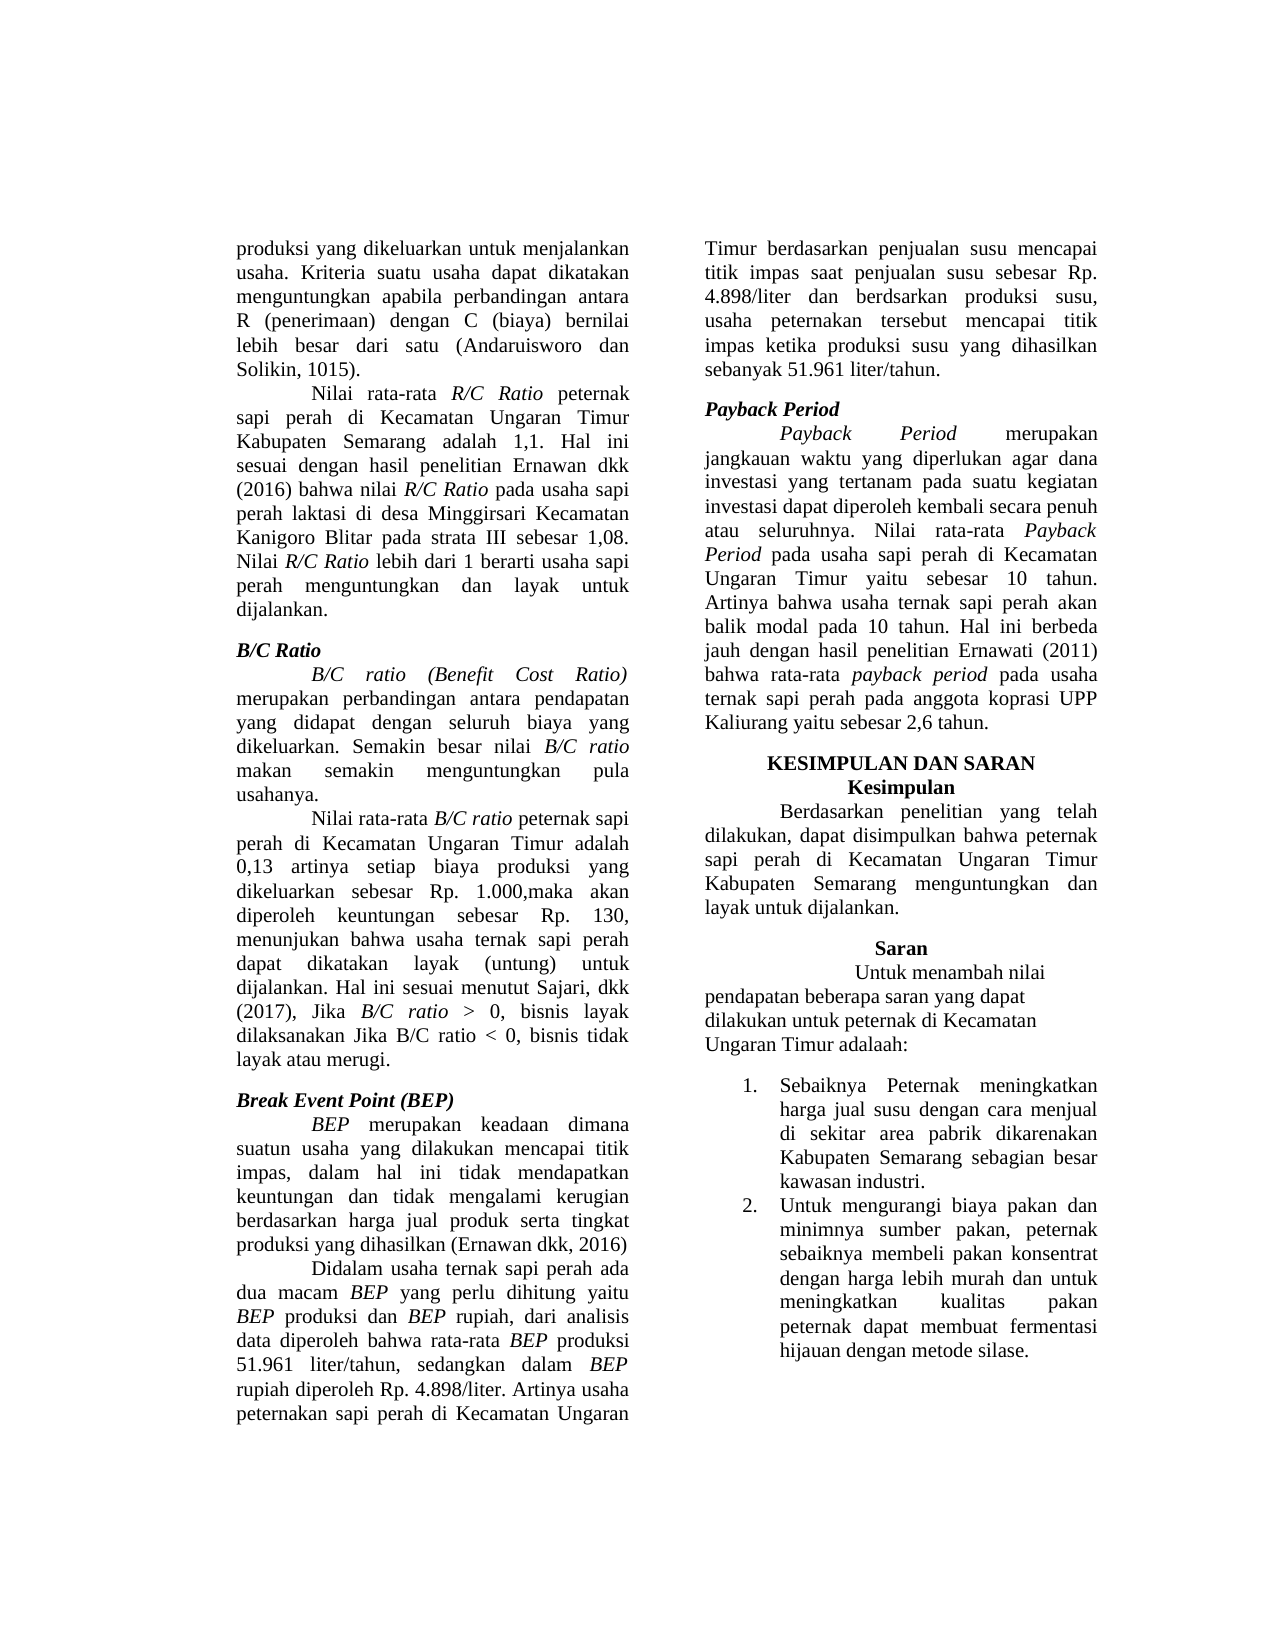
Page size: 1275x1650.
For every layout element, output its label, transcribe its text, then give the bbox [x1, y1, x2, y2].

text Saran [704, 936, 1098, 960]
text Payback Period merupakan jangkauan waktu yang diperlukan agar dana investasi yang tertanam pada suatu kegiatan investasi dapat diperoleh kembali secara penuh atau seluruhnya. Nilai rata-rata Payback Period pada usaha sapi perah di Kecamatan Ungaran Timur yaitu sebesar 10 tahun. Artinya bahwa usaha ternak sapi perah akan balik modal pada 10 tahun. Hal ini berbeda jauh dengan hasil penelitian Ernawati (2011) bahwa rata-rata payback period pada usaha ternak sapi perah pada anggota koprasi UPP Kaliurang yaitu sebesar 2,6 tahun. [704, 421, 1098, 734]
text BEP merupakan keadaan dimana suatun usaha yang dilakukan mencapai titik impas, dalam hal ini tidak mendapatkan keuntungan dan tidak mengalami kerugian berdasarkan harga jual produk serta tingkat produksi yang dihasilkan (Ernawan dkk, 2016) [236, 1112, 629, 1256]
text Untuk menambah nilai pendapatan beberapa saran yang dapat dilakukan untuk peternak di Kecamatan Ungaran Timur adalaah: [704, 960, 1098, 1056]
text Nilai rata-rata B/C ratio peternak sapi perah di Kecamatan Ungaran Timur adalah 0,13 artinya setiap biaya produksi yang dikeluarkan sebesar Rp. 1.000,maka akan diperoleh keuntungan sebesar Rp. 130, menunjukan bahwa usaha ternak sapi perah dapat dikatakan layak (untung) untuk dijalankan. Hal ini sesuai menutut Sajari, dkk (2017), Jika B/C ratio > 0, bisnis layak dilaksanakan Jika B/C ratio < 0, bisnis tidak layak atau merugi. [236, 806, 629, 1071]
text Berdasarkan penelitian yang telah dilakukan, dapat disimpulkan bahwa peternak sapi perah di Kecamatan Ungaran Timur Kabupaten Semarang menguntungkan dan layak untuk dijalankan. [704, 799, 1098, 919]
text Kesimpulan [704, 775, 1098, 799]
text Didalam usaha ternak sapi perah ada dua macam BEP yang perlu dihitung yaitu BEP produksi dan BEP rupiah, dari analisis data diperoleh bahwa rata-rata BEP produksi 51.961 liter/tahun, sedangkan dalam BEP rupiah diperoleh Rp. 4.898/liter. Artinya usaha peternakan sapi perah di Kecamatan Ungaran Timur berdasarkan penjualan susu mencapai titik impas saat penjualan susu sebesar Rp. 4.898/liter dan berdsarkan produksi susu, usaha peternakan tersebut mencapai titik impas ketika produksi susu yang dihasilkan sebanyak 51.961 liter/tahun. [704, 236, 1098, 381]
text B/C Ratio [236, 638, 629, 662]
text Break Event Point (BEP) [236, 1088, 629, 1112]
text Didalam usaha ternak sapi perah ada dua macam BEP yang perlu dihitung yaitu BEP produksi dan BEP rupiah, dari analisis data diperoleh bahwa rata-rata BEP produksi 51.961 liter/tahun, sedangkan dalam BEP rupiah diperoleh Rp. 4.898/liter. Artinya usaha peternakan sapi perah di Kecamatan Ungaran Timur berdasarkan penjualan susu mencapai titik impas saat penjualan susu sebesar Rp. 4.898/liter dan berdsarkan produksi susu, usaha peternakan tersebut mencapai titik impas ketika produksi susu yang dihasilkan sebanyak 51.961 liter/tahun. [236, 1256, 629, 1424]
list Untuk mengurangi biaya pakan dan minimnya sumber pakan, peternak sebaiknya membeli pakan konsentrat dengan harga lebih murah dan untuk meningkatkan kualitas pakan peternak dapat membuat fermentasi hijauan dengan metode silase. [742, 1193, 1098, 1362]
text B/C ratio (Benefit Cost Ratio) merupakan perbandingan antara pendapatan yang didapat dengan seluruh biaya yang dikeluarkan. Semakin besar nilai B/C ratio makan semakin menguntungkan pula usahanya. [236, 662, 629, 806]
text Nilai rata-rata R/C Ratio peternak sapi perah di Kecamatan Ungaran Timur Kabupaten Semarang adalah 1,1. Hal ini sesuai dengan hasil penelitian Ernawan dkk (2016) bahwa nilai R/C Ratio pada usaha sapi perah laktasi di desa Minggirsari Kecamatan Kanigoro Blitar pada strata III sebesar 1,08. Nilai R/C Ratio lebih dari 1 berarti usaha sapi perah menguntungkan dan layak untuk dijalankan. [236, 381, 629, 621]
text KESIMPULAN DAN SARAN [704, 751, 1098, 775]
list Sebaiknya Peternak meningkatkan harga jual susu dengan cara menjual di sekitar area pabrik dikarenakan Kabupaten Semarang sebagian besar kawasan industri. [742, 1073, 1098, 1193]
text Payback Period [704, 397, 1098, 421]
